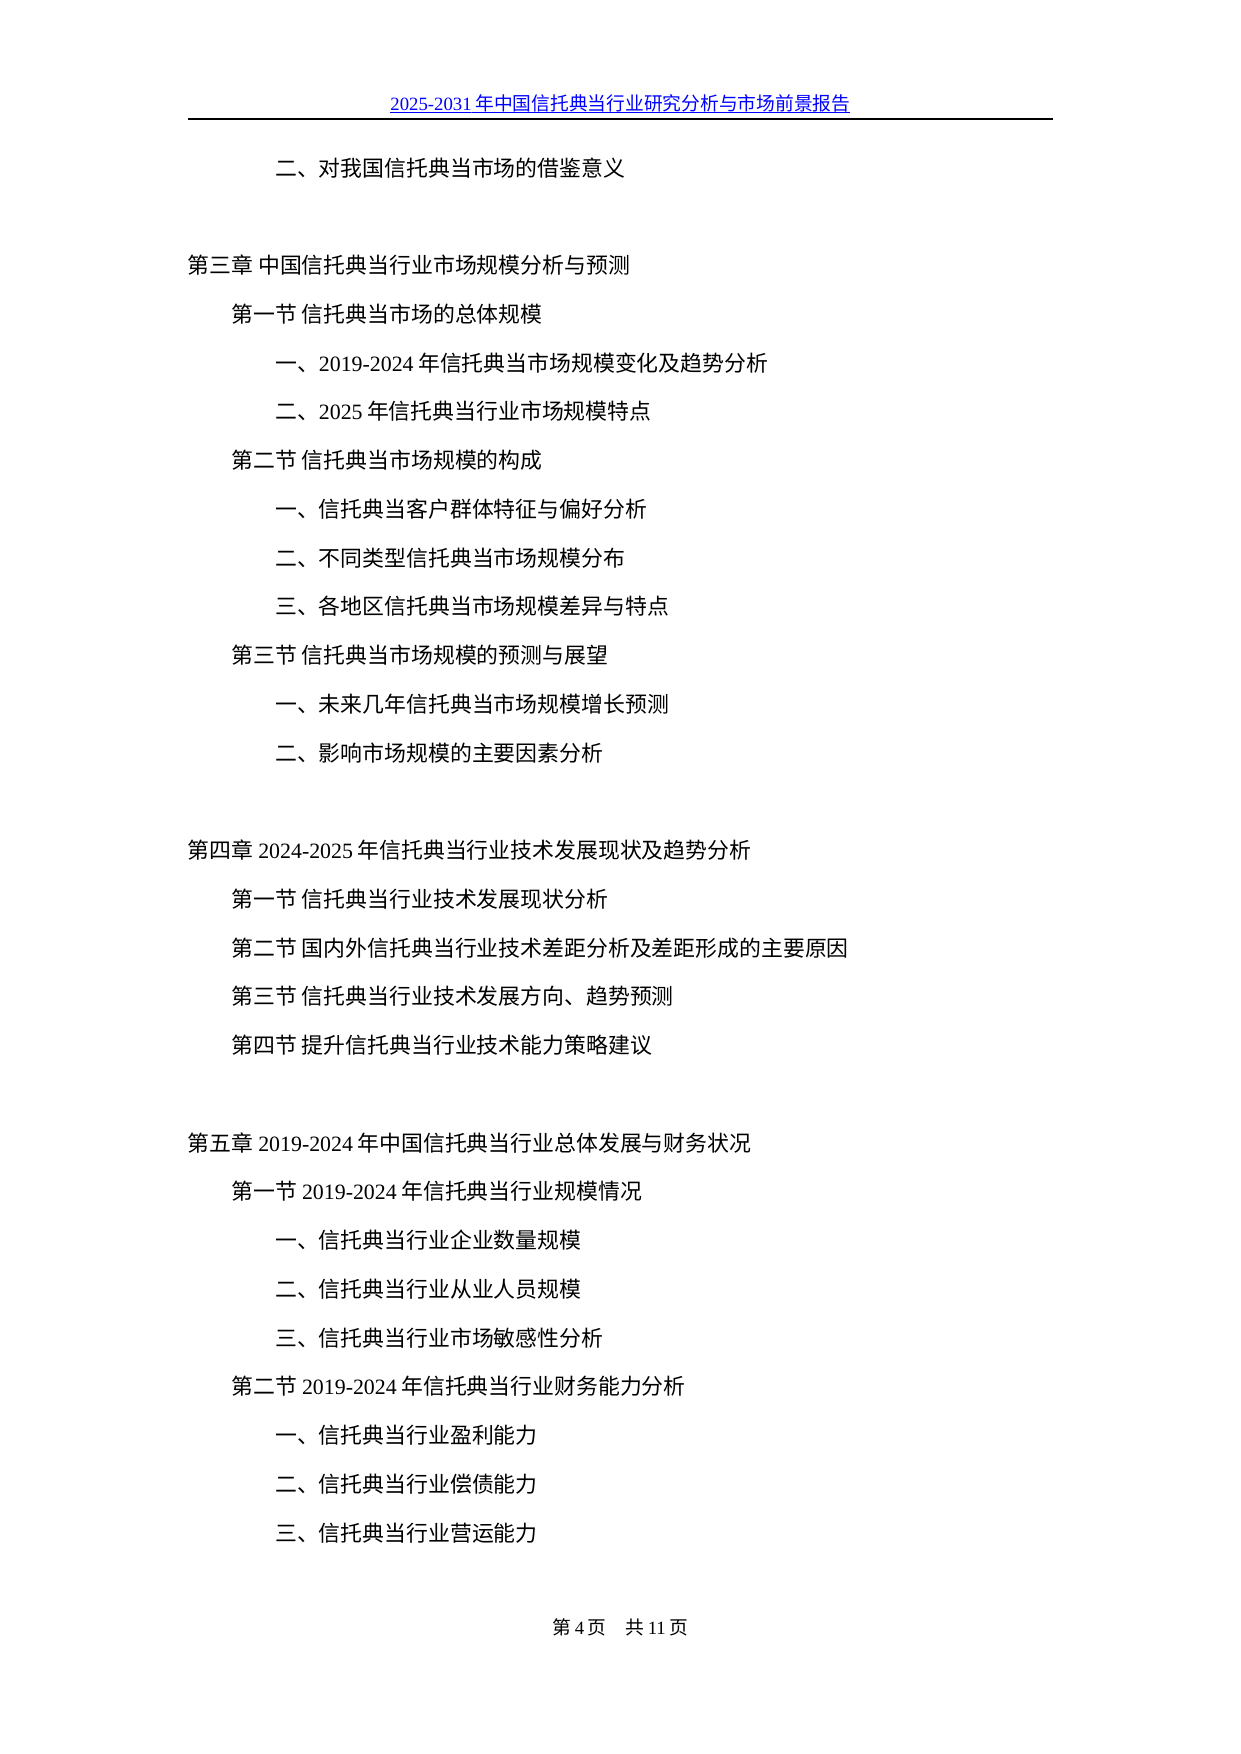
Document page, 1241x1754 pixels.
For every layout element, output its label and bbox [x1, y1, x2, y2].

text [187, 150, 1053, 1548]
